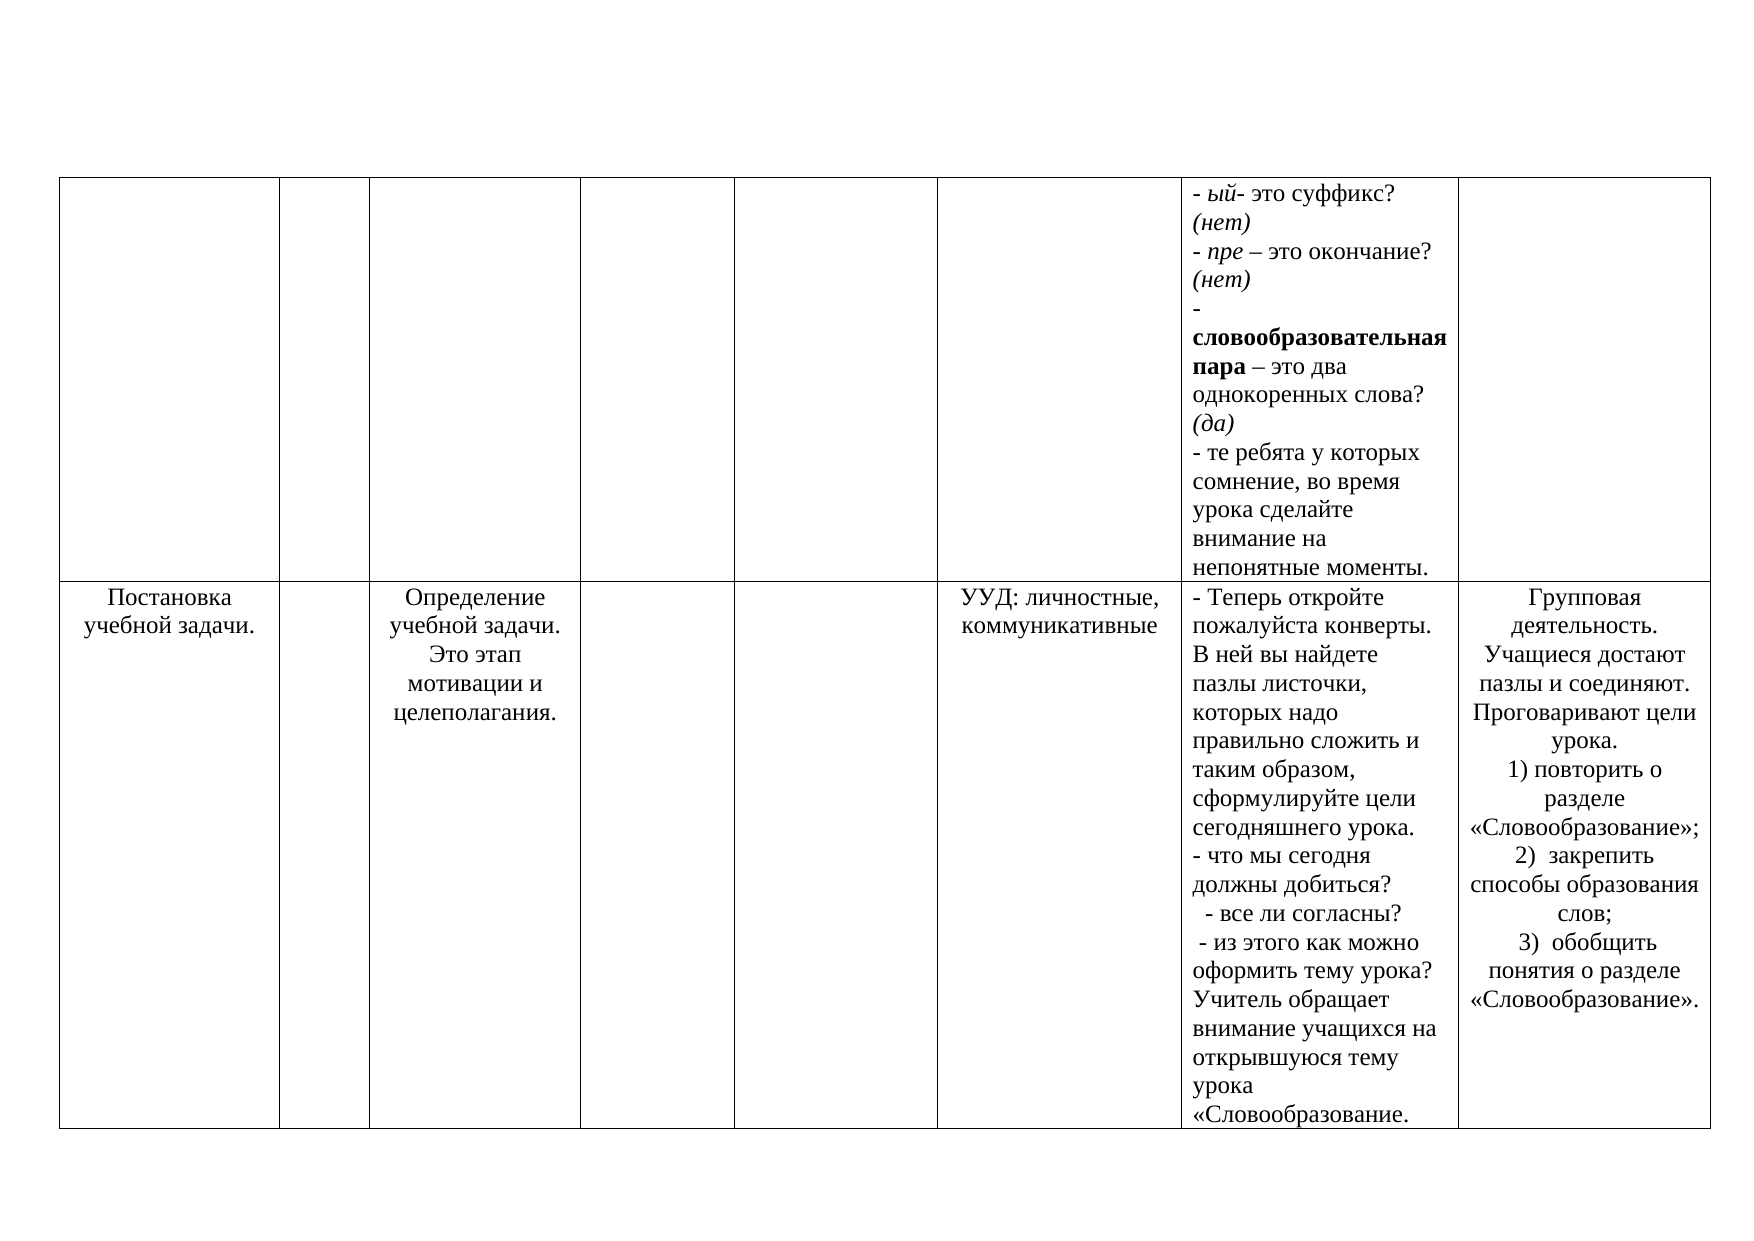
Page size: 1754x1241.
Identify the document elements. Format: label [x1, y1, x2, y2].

table_cell [1459, 178, 1710, 581]
table_cell [60, 178, 279, 581]
table_cell [581, 178, 734, 581]
table_cell [60, 582, 279, 1128]
table_cell [1182, 582, 1458, 1128]
table_cell [735, 582, 937, 1128]
table_cell [938, 582, 1181, 1128]
table_cell [370, 178, 580, 581]
table_cell [1182, 178, 1458, 581]
table_cell [1459, 582, 1710, 1128]
table_cell [735, 178, 937, 581]
table_cell [370, 582, 580, 1128]
table_cell [581, 582, 734, 1128]
table_cell [938, 178, 1181, 581]
table_cell [280, 178, 369, 581]
table_cell [280, 582, 369, 1128]
